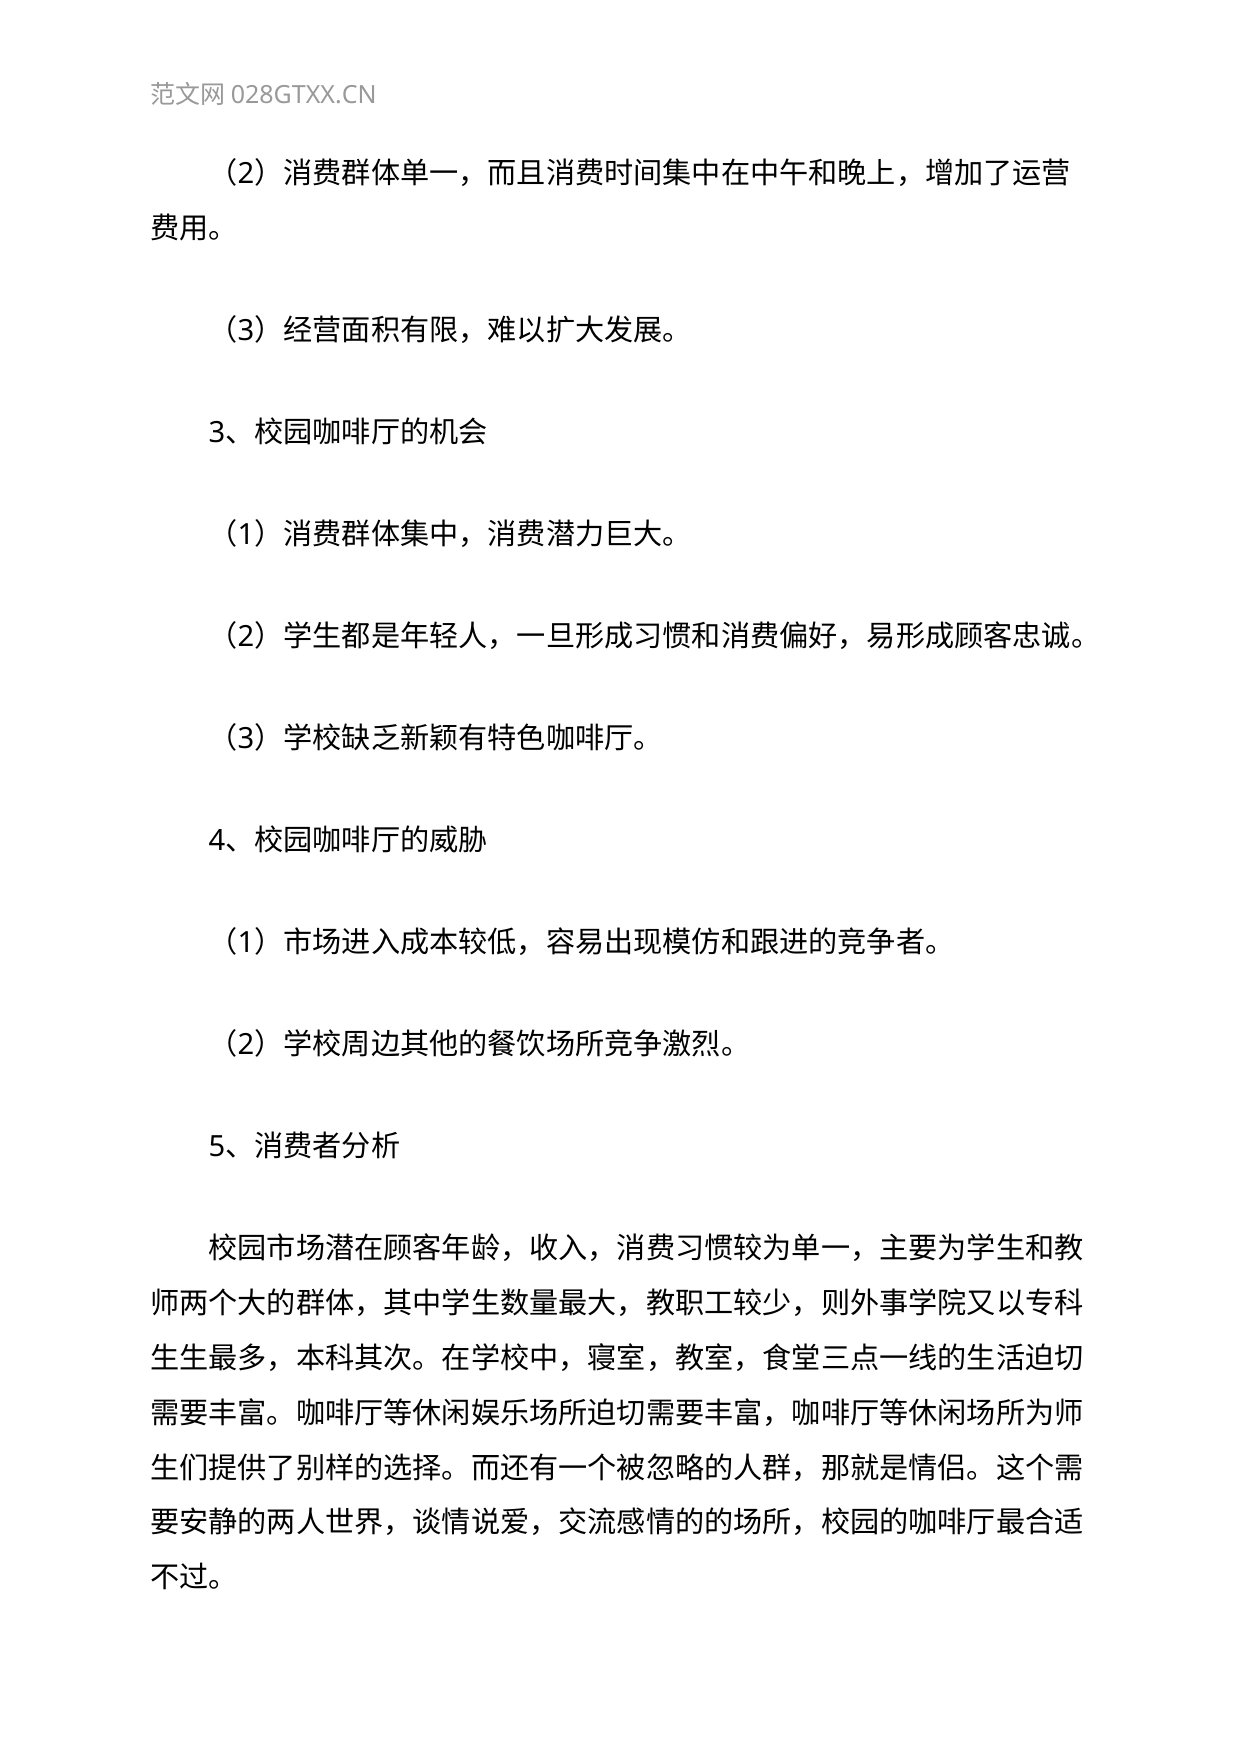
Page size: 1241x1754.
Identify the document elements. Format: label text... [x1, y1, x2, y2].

text （3）学校缺乏新颖有特色咖啡厅。 [150, 715, 1090, 757]
text （1）消费群体集中，消费潜力巨大。 [150, 511, 1090, 553]
text 3、校园咖啡厅的机会 [150, 409, 1090, 451]
text 4、校园咖啡厅的威胁 [150, 817, 1090, 859]
text （1）市场进入成本较低，容易出现模仿和跟进的竞争者。 [150, 919, 1090, 961]
text （2）学生都是年轻人，一旦形成习惯和消费偏好，易形成顾客忠诚。 [150, 613, 1090, 655]
text （2）学校周边其他的餐饮场所竞争激烈。 [150, 1021, 1090, 1063]
text （2）消费群体单一，而且消费时间集中在中午和晚上，增加了运营费用。 [150, 150, 1090, 247]
text 校园市场潜在顾客年龄，收入，消费习惯较为单一，主要为学生和教师两个大的群体，其中学生数量最大，教职工较少，则外事学院又以专科生生最多，本科其次。在学校中，寝室，教室，食堂三点一线的生活迫切需要丰富。咖啡厅等休闲娱乐场所迫切需要丰富，咖啡厅等休闲场所为师生们提供了别样的选择。而还有一个被忽略的人群，那就是情侣。这个需要安静的两人世界，谈情说爱，交流感情的的场所，校园的咖啡厅最合适不过。 [150, 1224, 1090, 1596]
text （3）经营面积有限，难以扩大发展。 [150, 307, 1090, 349]
text 5、消费者分析 [150, 1123, 1090, 1165]
